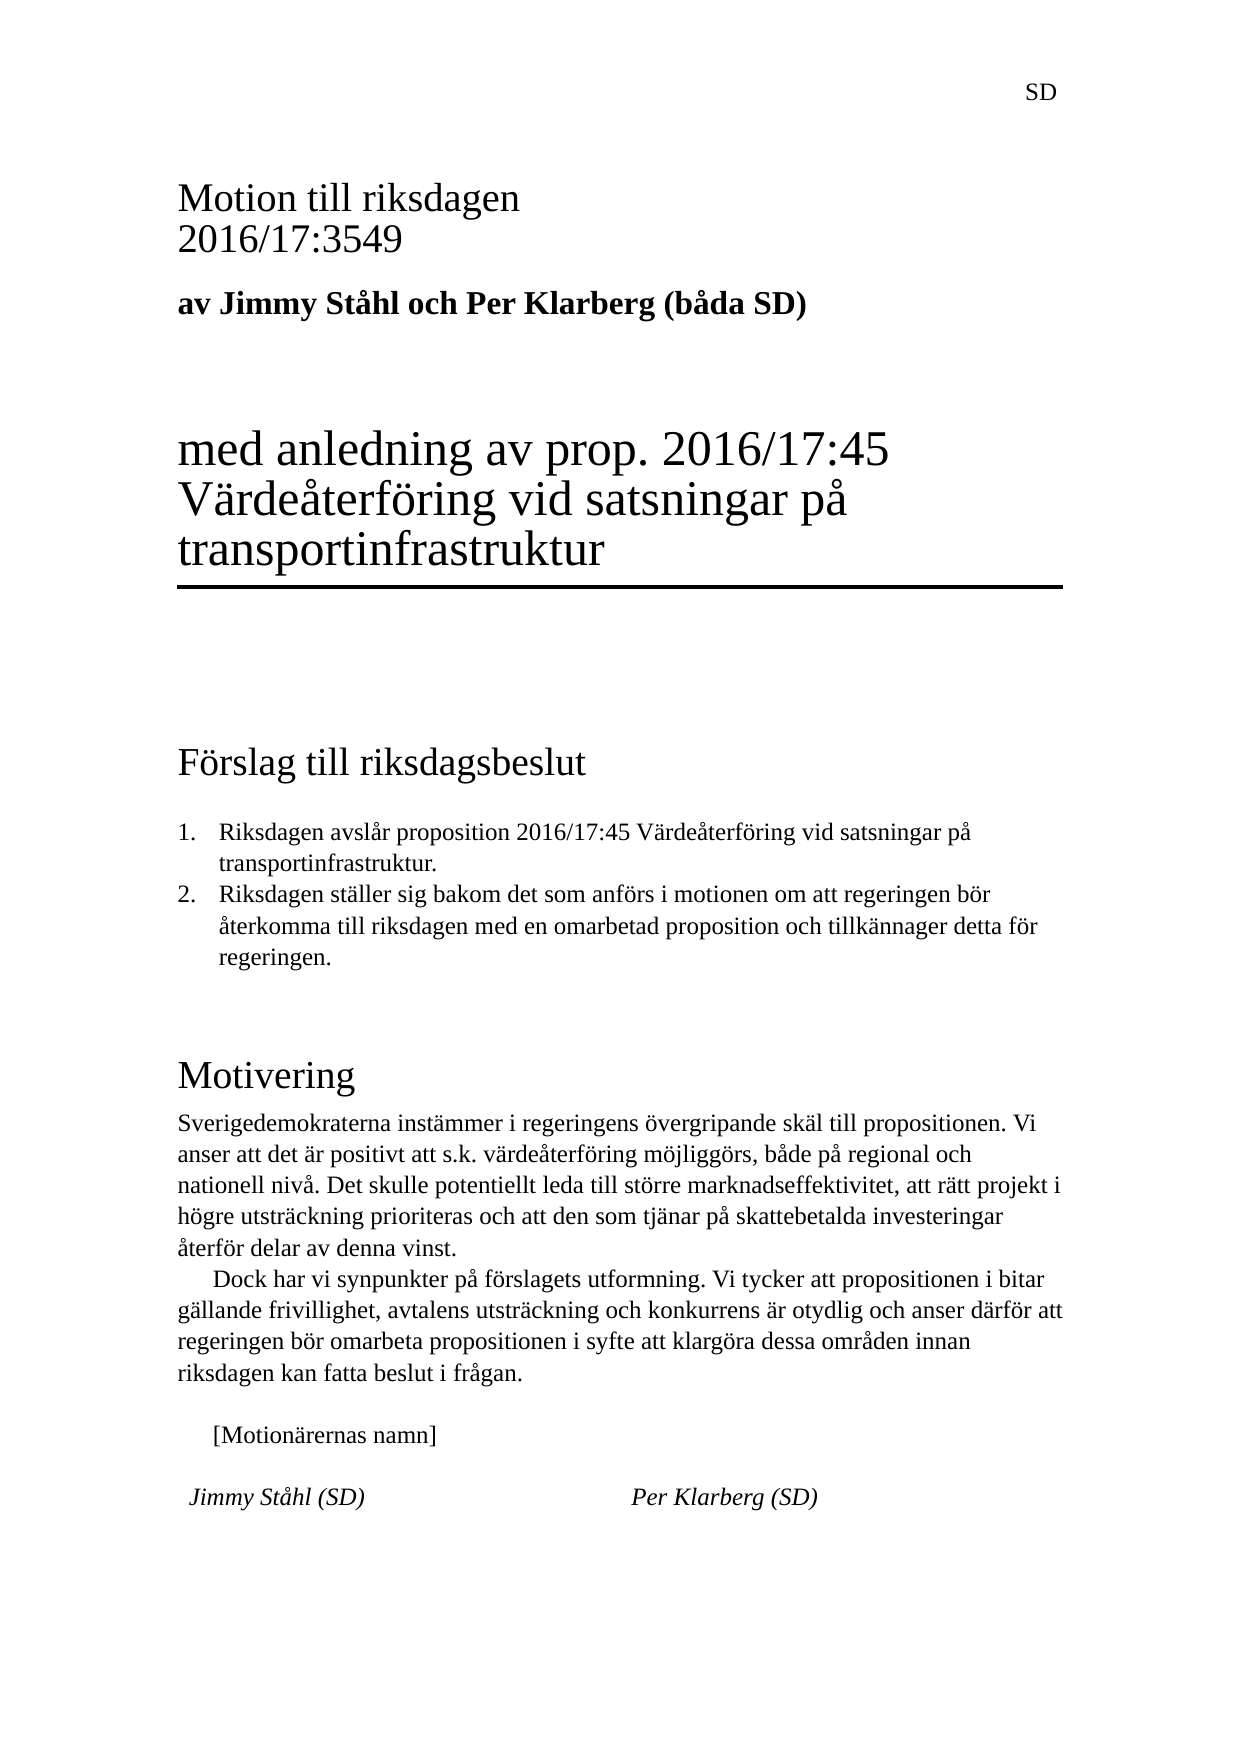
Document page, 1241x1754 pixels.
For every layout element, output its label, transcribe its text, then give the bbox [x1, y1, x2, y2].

text Sverigedemokraterna instämmer i regeringens övergripande skäl till propositionen. Vi anser att det är positivt att s.k. värdeåterföring möjliggörs, både på regional och nationell nivå. Det skulle potentiellt leda till större marknadseffektivitet, att rätt projekt i högre utsträckning prioriteras och att den som tjänar på skattebetalda investeringar återför delar av denna vinst. [177, 1105, 1063, 1261]
table_header Per Klarberg (SD) [620, 1449, 1063, 1518]
subtitle Motivering [177, 1056, 1063, 1097]
text Dock har vi synpunkter på förslagets utformning. Vi tycker att propositionen i bitar gällande frivillighet, avtalens utsträckning och konkurrens är otydlig och anser därför att regeringen bör omarbeta propositionen i syfte att klargöra dessa områden innan riksdagen kan fatta beslut i frågan. [177, 1261, 1063, 1386]
table_header Jimmy Ståhl (SD) [177, 1449, 620, 1518]
